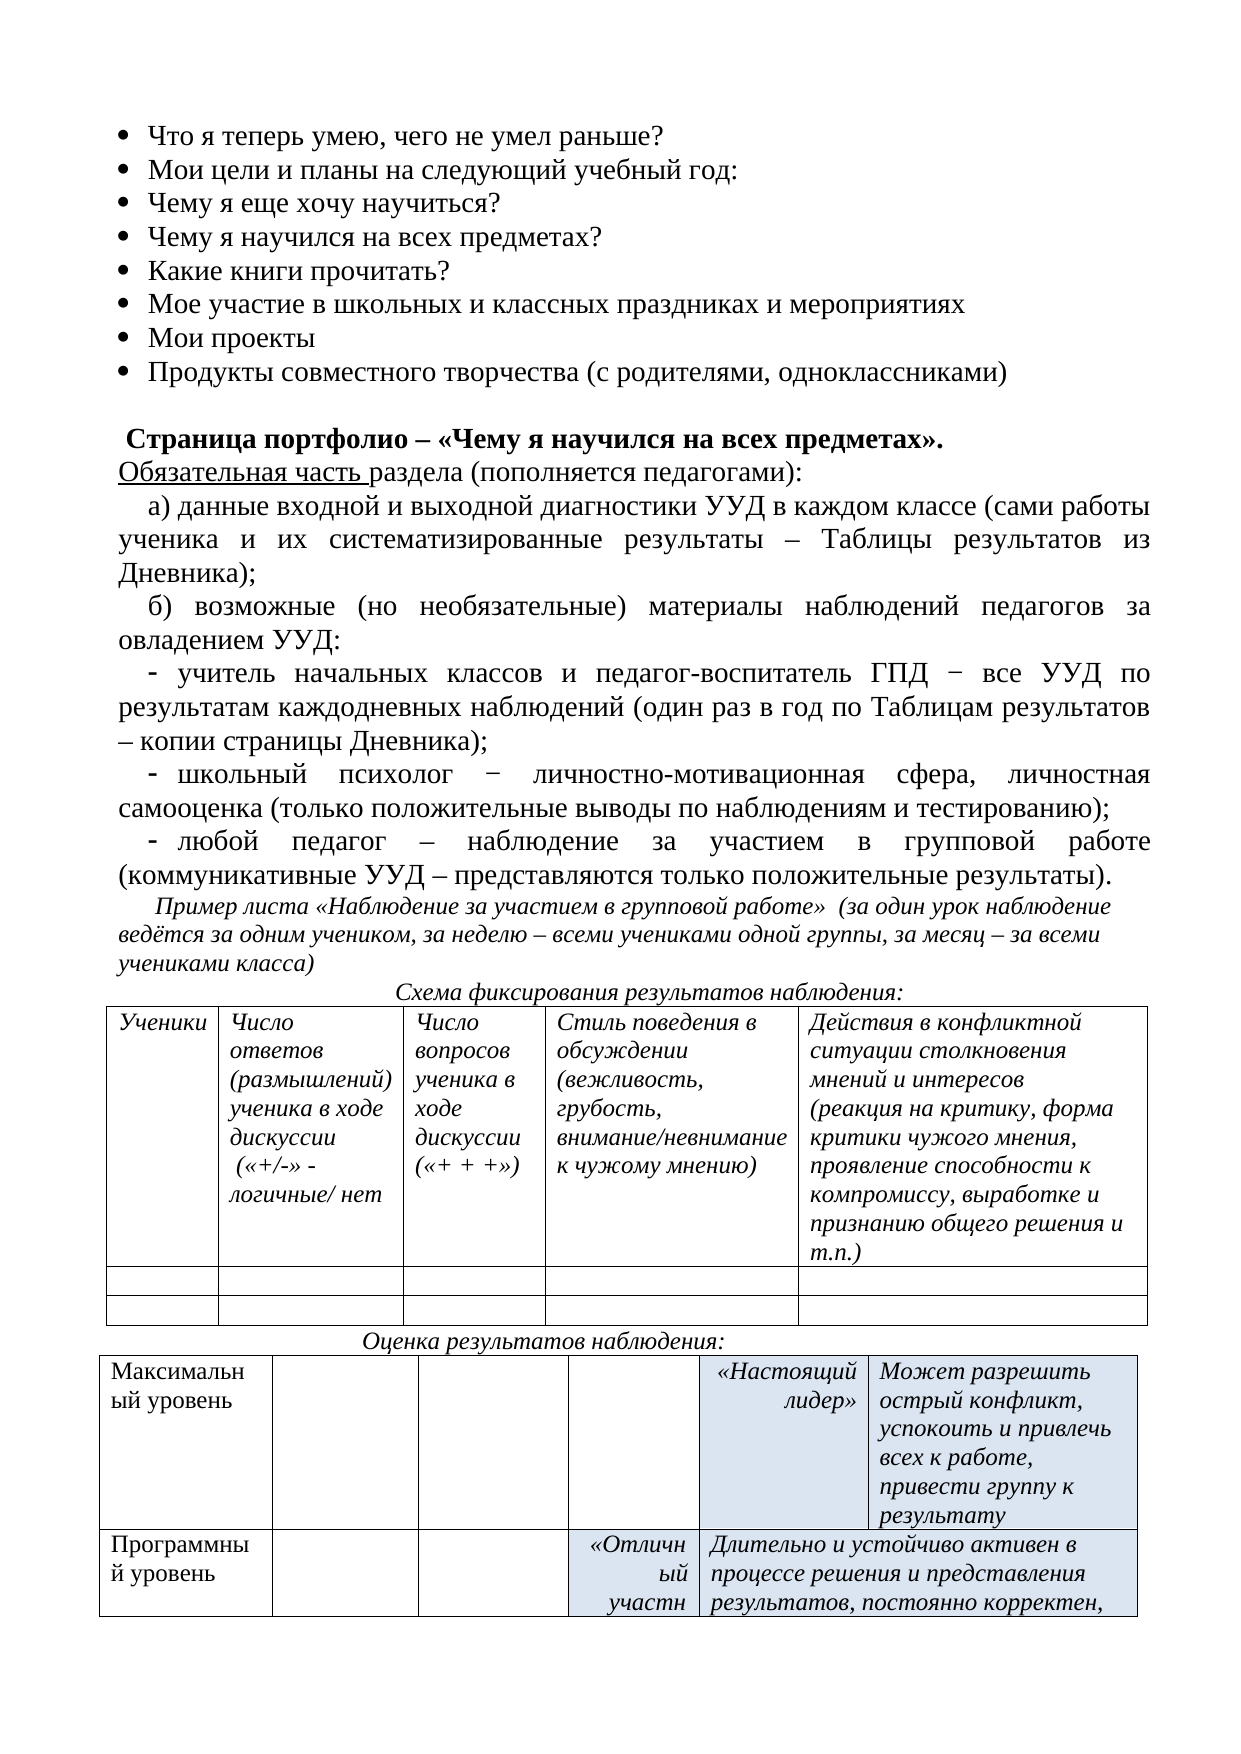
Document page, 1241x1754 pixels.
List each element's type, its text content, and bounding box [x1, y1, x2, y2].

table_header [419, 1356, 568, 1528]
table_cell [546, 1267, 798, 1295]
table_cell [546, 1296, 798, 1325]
text Обязательная часть раздела (пополняется педагогами): [118, 454, 1152, 488]
list любой педагог – наблюдение за участием в групповой работе (коммуникативные УУД – представляются только положительные результаты). [118, 823, 1152, 891]
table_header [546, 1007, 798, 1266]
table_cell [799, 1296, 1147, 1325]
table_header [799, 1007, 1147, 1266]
list Мои цели и планы на следующий учебный год: [118, 152, 1152, 185]
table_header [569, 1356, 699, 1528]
list Продукты совместного творчества (с родителями, одноклассниками) [118, 354, 1152, 387]
text б) возможные (но необязательные) материалы наблюдений педагогов за овладением УУД: [118, 588, 1152, 656]
text Страница портфолио – «Чему я научился на всех предметах». [118, 421, 1152, 454]
list Чему я научился на всех предметах? [118, 219, 1152, 253]
list Какие книги прочитать? [118, 253, 1152, 286]
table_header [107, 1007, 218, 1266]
list Чему я еще хочу научиться? [118, 185, 1152, 219]
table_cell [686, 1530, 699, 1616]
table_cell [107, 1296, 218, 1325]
list Мое участие в школьных и классных праздниках и мероприятиях [118, 286, 1152, 320]
list школьный психолог − личностно-мотивационная сфера, личностная самооценка (только положительные выводы по наблюдениям и тестированию); [118, 756, 1152, 823]
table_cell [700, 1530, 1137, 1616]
text Схема фиксирования результатов наблюдения: [118, 977, 1152, 1006]
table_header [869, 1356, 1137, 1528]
list Мои проекты [118, 320, 1152, 354]
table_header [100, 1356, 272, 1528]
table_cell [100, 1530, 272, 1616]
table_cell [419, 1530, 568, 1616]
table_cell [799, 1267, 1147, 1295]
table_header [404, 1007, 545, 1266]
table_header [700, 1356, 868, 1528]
list Что я теперь умею, чего не умел раньше? [118, 118, 1152, 152]
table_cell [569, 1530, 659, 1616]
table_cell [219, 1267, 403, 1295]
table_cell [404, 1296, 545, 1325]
text Пример листа «Наблюдение за участием в групповой работе» (за один урок наблюдение ведётся за одним учеником, за неделю – всеми учениками одной группы, за месяц – за всеми учениками класса) [118, 891, 1152, 977]
text Оценка результатов наблюдения: [362, 1326, 1152, 1355]
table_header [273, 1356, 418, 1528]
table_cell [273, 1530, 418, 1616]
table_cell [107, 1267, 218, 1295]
list учитель начальных классов и педагог-воспитатель ГПД − все УУД по результатам каждодневных наблюдений (один раз в год по Таблицам результатов – копии страницы Дневника); [118, 656, 1152, 756]
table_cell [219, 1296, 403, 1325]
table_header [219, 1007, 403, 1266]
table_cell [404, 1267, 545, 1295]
text а) данные входной и выходной диагностики УУД в каждом классе (сами работы ученика и их систематизированные результаты – Таблицы результатов из Дневника); [118, 488, 1152, 588]
